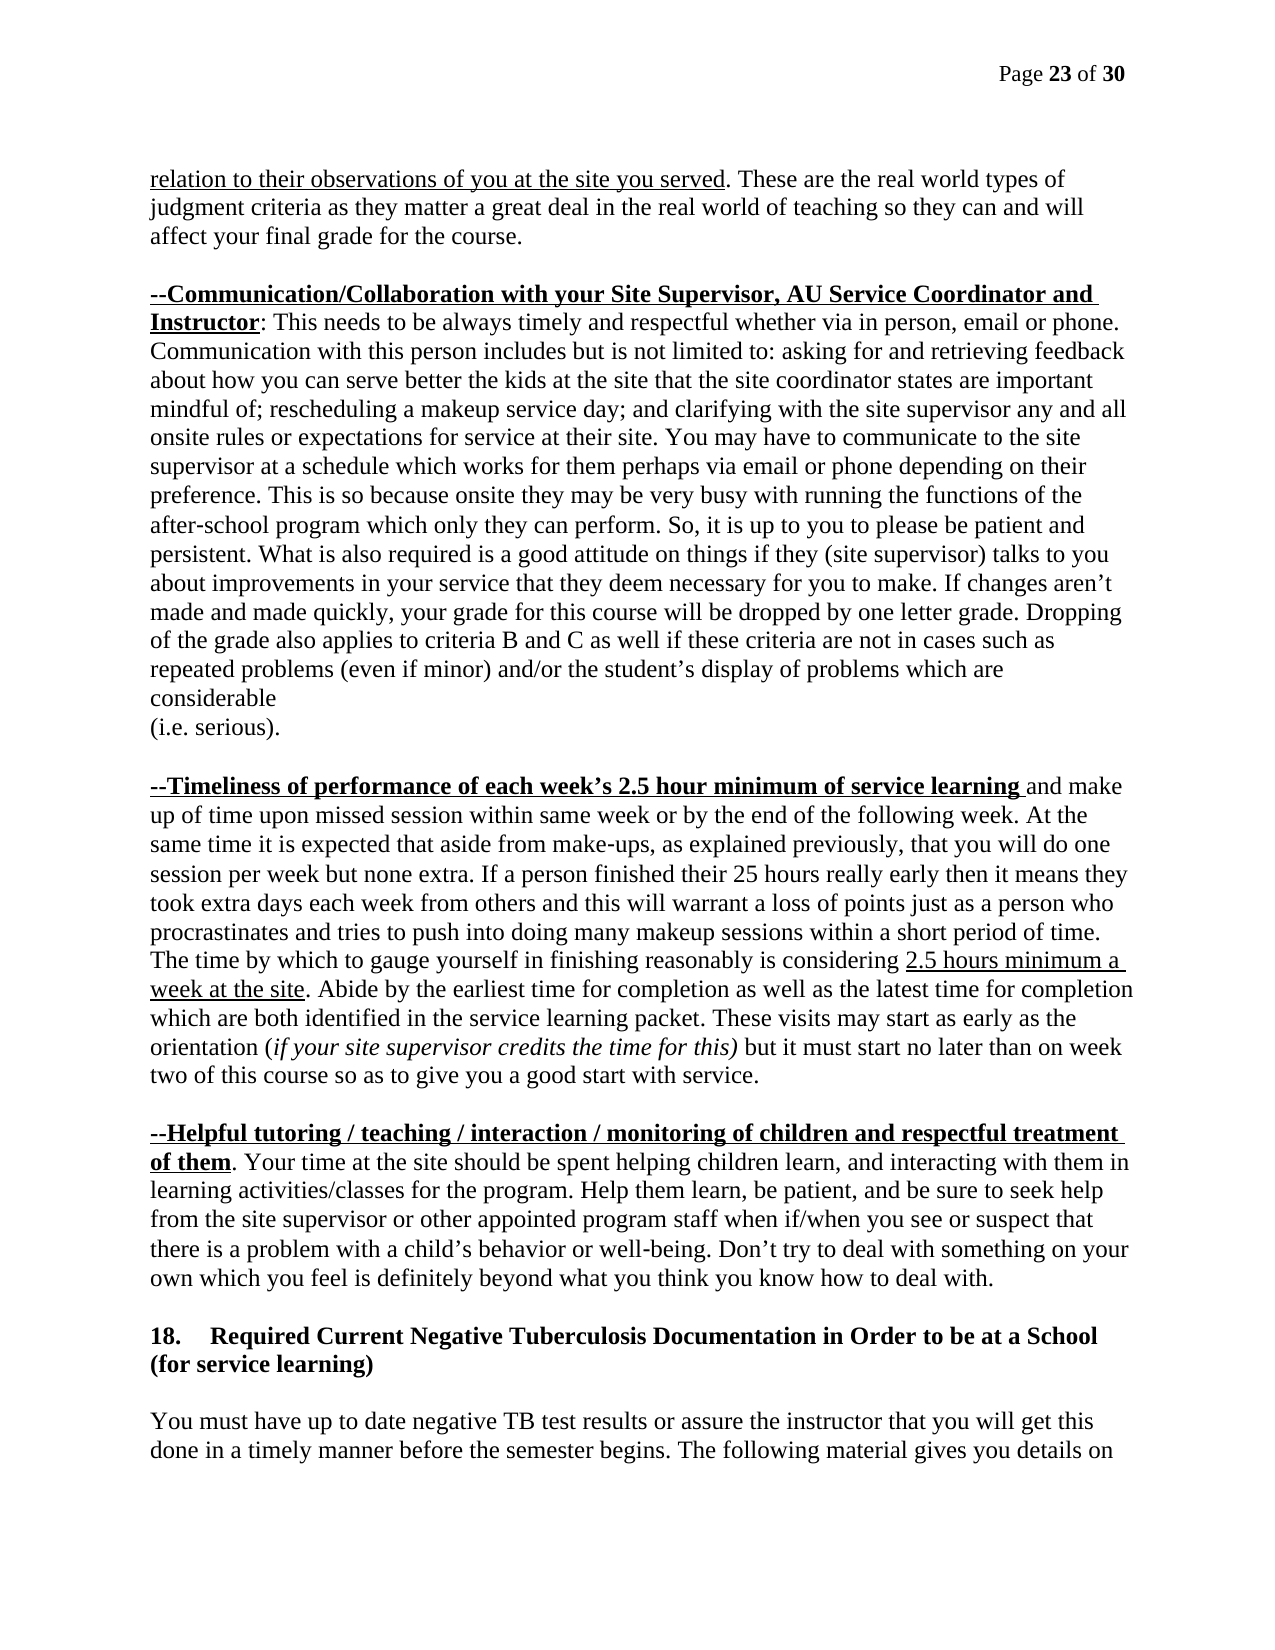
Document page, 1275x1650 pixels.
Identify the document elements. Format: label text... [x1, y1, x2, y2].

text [150, 164, 1134, 250]
text --Helpful tutoring / teaching / interaction / monitoring of children and respectful treatment of them. Your time at the site should be spent helping children learn, and interacting with them in learning activities/classes for the program. Help them learn, be patient, and be sure to seek help from the site supervisor or other appointed program staff when if/when you see or suspect that there is a problem with a child’s behavior or well‐being. Don’t try to deal with something on your own which you feel is definitely beyond what you think you know how to deal with. [150, 1118, 1134, 1292]
text 18. Required Current Negative Tuberculosis Documentation in Order to be at a School (for service learning) [150, 1321, 1134, 1378]
text --Communication/Collaboration with your Site Supervisor, AU Service Coordinator and Instructor: This needs to be always timely and respectful whether via in person, email or phone. Communication with this person includes but is not limited to: asking for and retrieving feedback about how you can serve better the kids at the site that the site coordinator states are important mindful of; rescheduling a makeup service day; and clarifying with the site supervisor any and all onsite rules or expectations for service at their site. You may have to communicate to the site supervisor at a schedule which works for them perhaps via email or phone depending on their preference. This is so because onsite they may be very busy with running the functions of the after‐school program which only they can perform. So, it is up to you to please be patient and persistent. What is also required is a good attitude on things if they (site supervisor) talks to you about improvements in your service that they deem necessary for you to make. If changes aren’t made and made quickly, your grade for this course will be dropped by one letter grade. Dropping of the grade also applies to criteria B and C as well if these criteria are not in cases such as repeated problems (even if minor) and/or the student’s display of problems which are considerable [150, 279, 1134, 712]
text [150, 1406, 1134, 1464]
text --Timeliness of performance of each week’s 2.5 hour minimum of service learning and make up of time upon missed session within same week or by the end of the following week. At the same time it is expected that aside from make‐ups, as explained previously, that you will do one session per week but none extra. If a person finished their 25 hours really early then it means they took extra days each week from others and this will warrant a loss of points just as a person who procrastinates and tries to push into doing many makeup sessions within a short period of time. The time by which to gauge yourself in finishing reasonably is considering 2.5 hours minimum a week at the site. Abide by the earliest time for completion as well as the latest time for completion which are both identified in the service learning packet. These visits may start as early as the orientation (if your site supervisor credits the time for this) but it must start no later than on week two of this course so as to give you a good start with service. [150, 771, 1134, 1089]
text (i.e. serious). [150, 712, 1134, 741]
